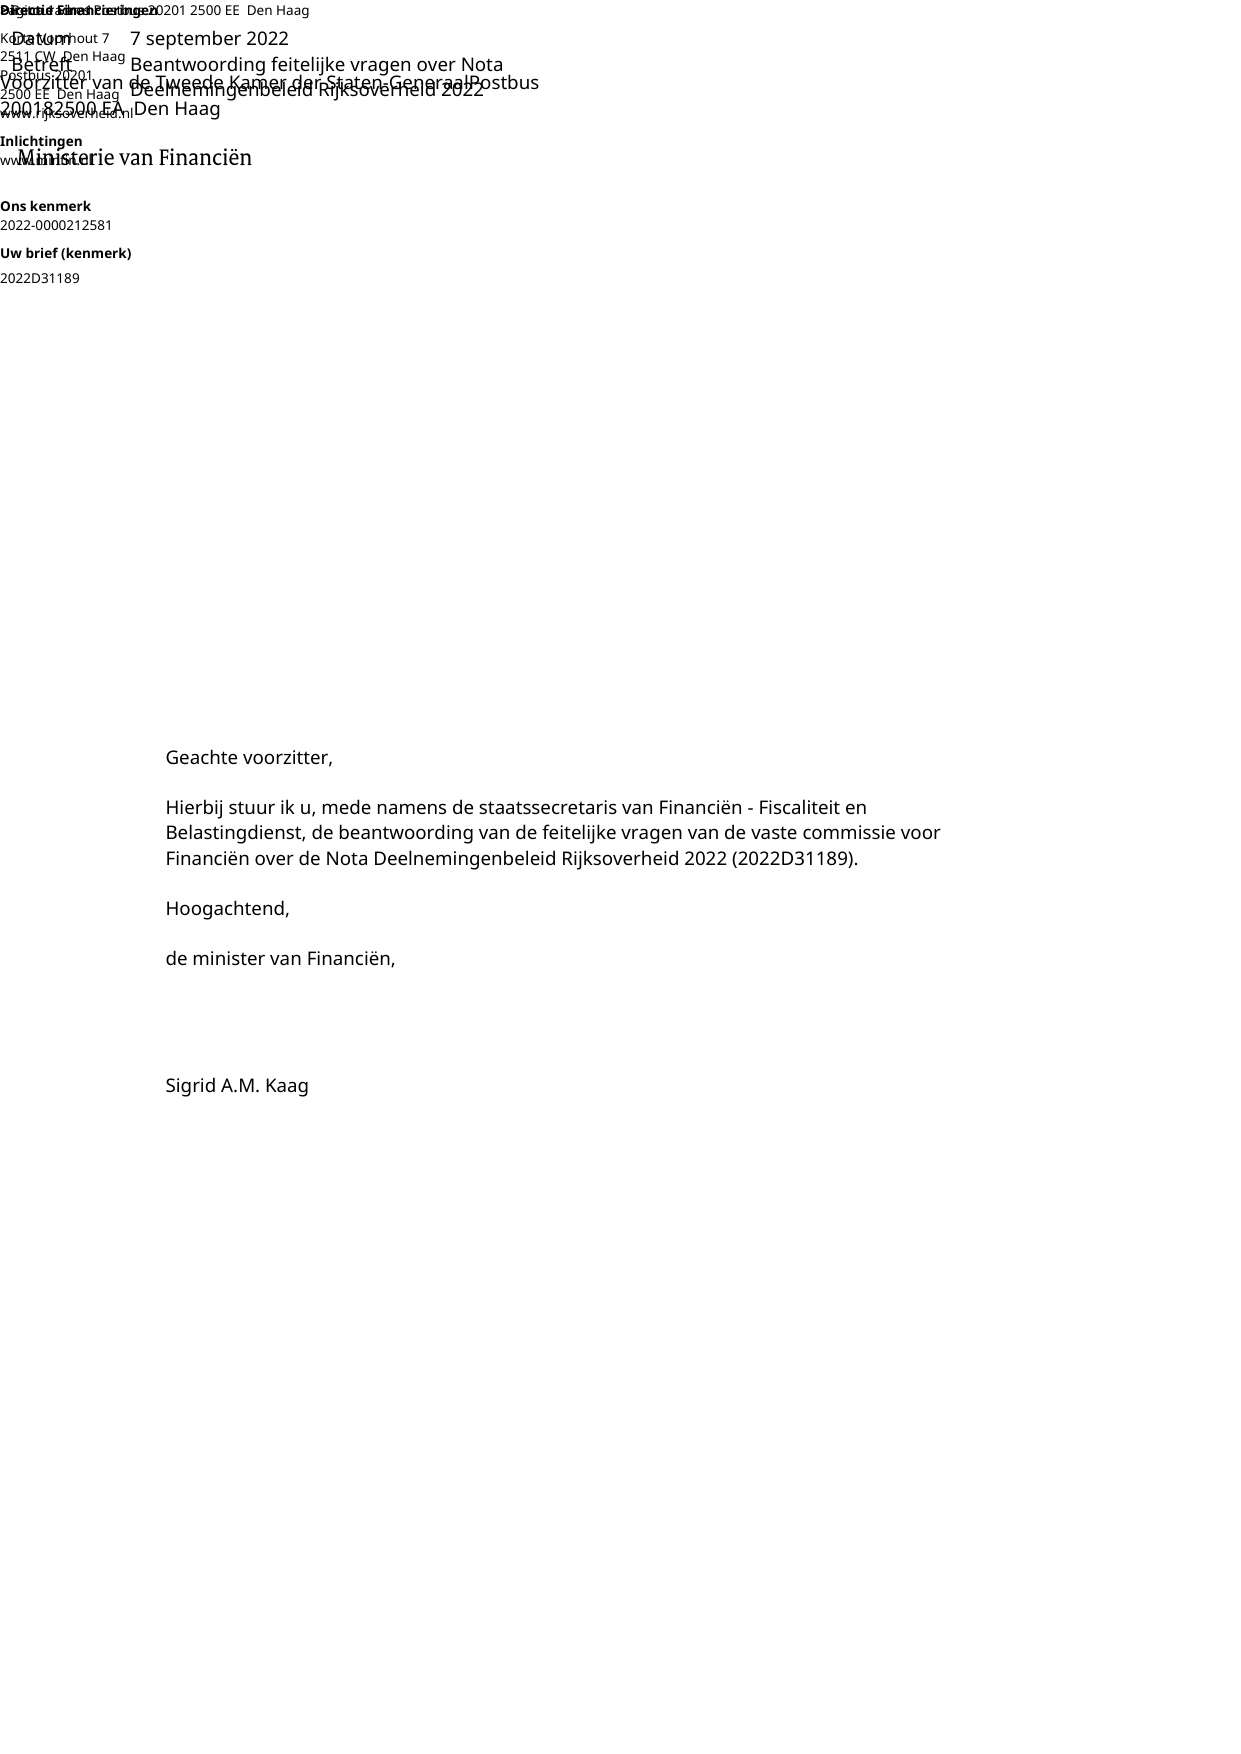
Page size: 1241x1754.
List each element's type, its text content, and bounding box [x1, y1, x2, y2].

picture [14, 80, 20, 88]
text de minister van Financiën, [165, 946, 945, 971]
text Geachte voorzitter, [165, 744, 945, 769]
text Sigrid A.M. Kaag [165, 1072, 945, 1097]
picture [13, 103, 18, 113]
text Hierbij stuur ik u, mede namens de staatssecretaris van Financiën - Fiscaliteit en Belastingdienst, de beantwoording van de feitelijke vragen van de vaste commissie voor Financiën over de Nota Deelnemingenbeleid Rijksoverheid 2022 (2022D31189). [165, 794, 945, 871]
text Hoogachtend, [165, 896, 945, 921]
picture [0, 0, 384, 220]
